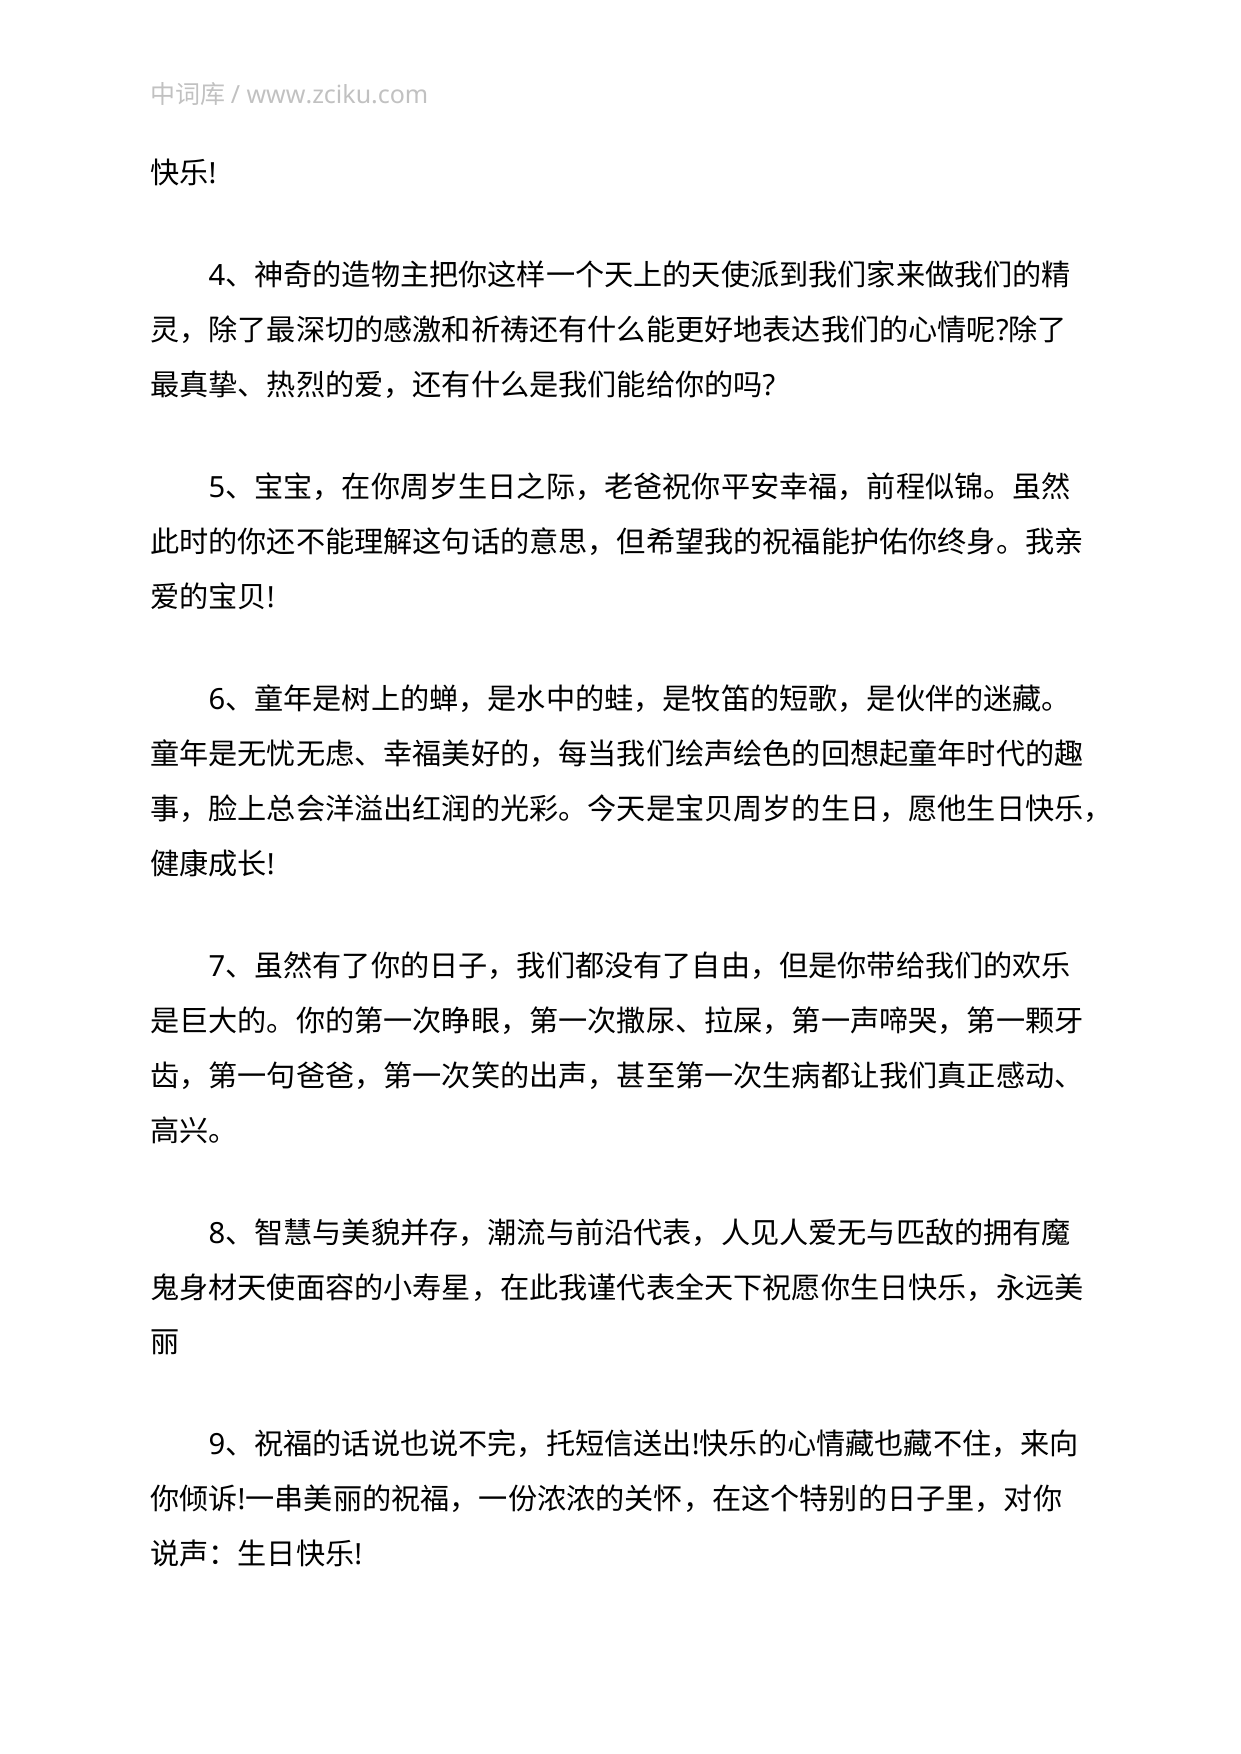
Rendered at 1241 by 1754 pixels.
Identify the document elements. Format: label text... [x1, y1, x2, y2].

text 5、宝宝，在你周岁生日之际，老爸祝你平安幸福，前程似锦。虽然此时的你还不能理解这句话的意思，但希望我的祝福能护佑你终身。我亲爱的宝贝! [150, 464, 1090, 616]
text 6、童年是树上的蝉，是水中的蛙，是牧笛的短歌，是伙伴的迷藏。童年是无忧无虑、幸福美好的，每当我们绘声绘色的回想起童年时代的趣事，脸上总会洋溢出红润的光彩。今天是宝贝周岁的生日，愿他生日快乐，健康成长! [150, 676, 1090, 883]
text 4、神奇的造物主把你这样一个天上的天使派到我们家来做我们的精灵，除了最深切的感激和祈祷还有什么能更好地表达我们的心情呢?除了最真挚、热烈的爱，还有什么是我们能给你的吗? [150, 252, 1090, 404]
text 7、虽然有了你的日子，我们都没有了自由，但是你带给我们的欢乐是巨大的。你的第一次睁眼，第一次撒尿、拉屎，第一声啼哭，第一颗牙齿，第一句爸爸，第一次笑的出声，甚至第一次生病都让我们真正感动、高兴。 [150, 943, 1090, 1150]
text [150, 150, 1090, 192]
text 9、祝福的话说也说不完，托短信送出!快乐的心情藏也藏不住，来向你倾诉!一串美丽的祝福，一份浓浓的关怀，在这个特别的日子里，对你说声：生日快乐! [150, 1421, 1090, 1573]
text 8、智慧与美貌并存，潮流与前沿代表，人见人爱无与匹敌的拥有魔鬼身材天使面容的小寿星，在此我谨代表全天下祝愿你生日快乐，永远美丽 [150, 1209, 1090, 1361]
